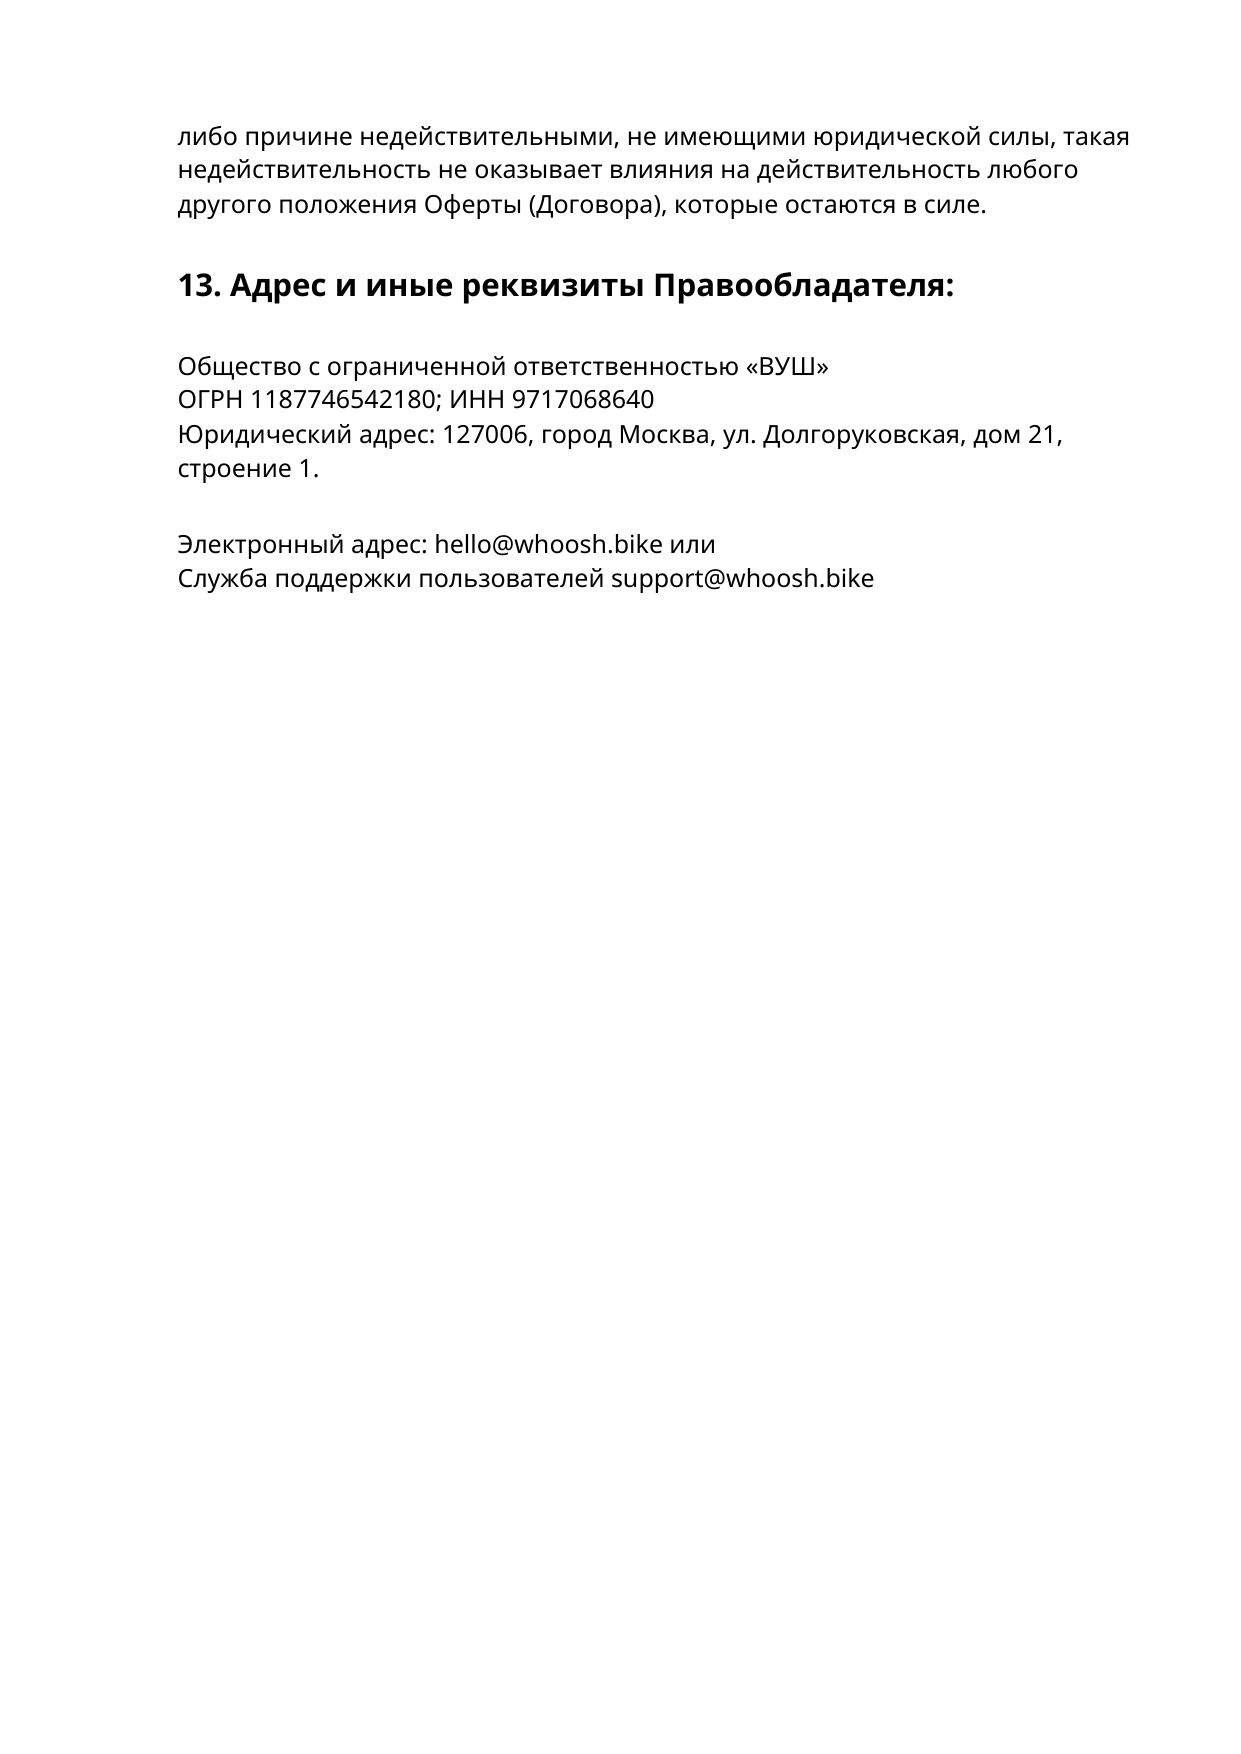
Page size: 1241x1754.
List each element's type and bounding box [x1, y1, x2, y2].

text [177, 118, 1152, 668]
